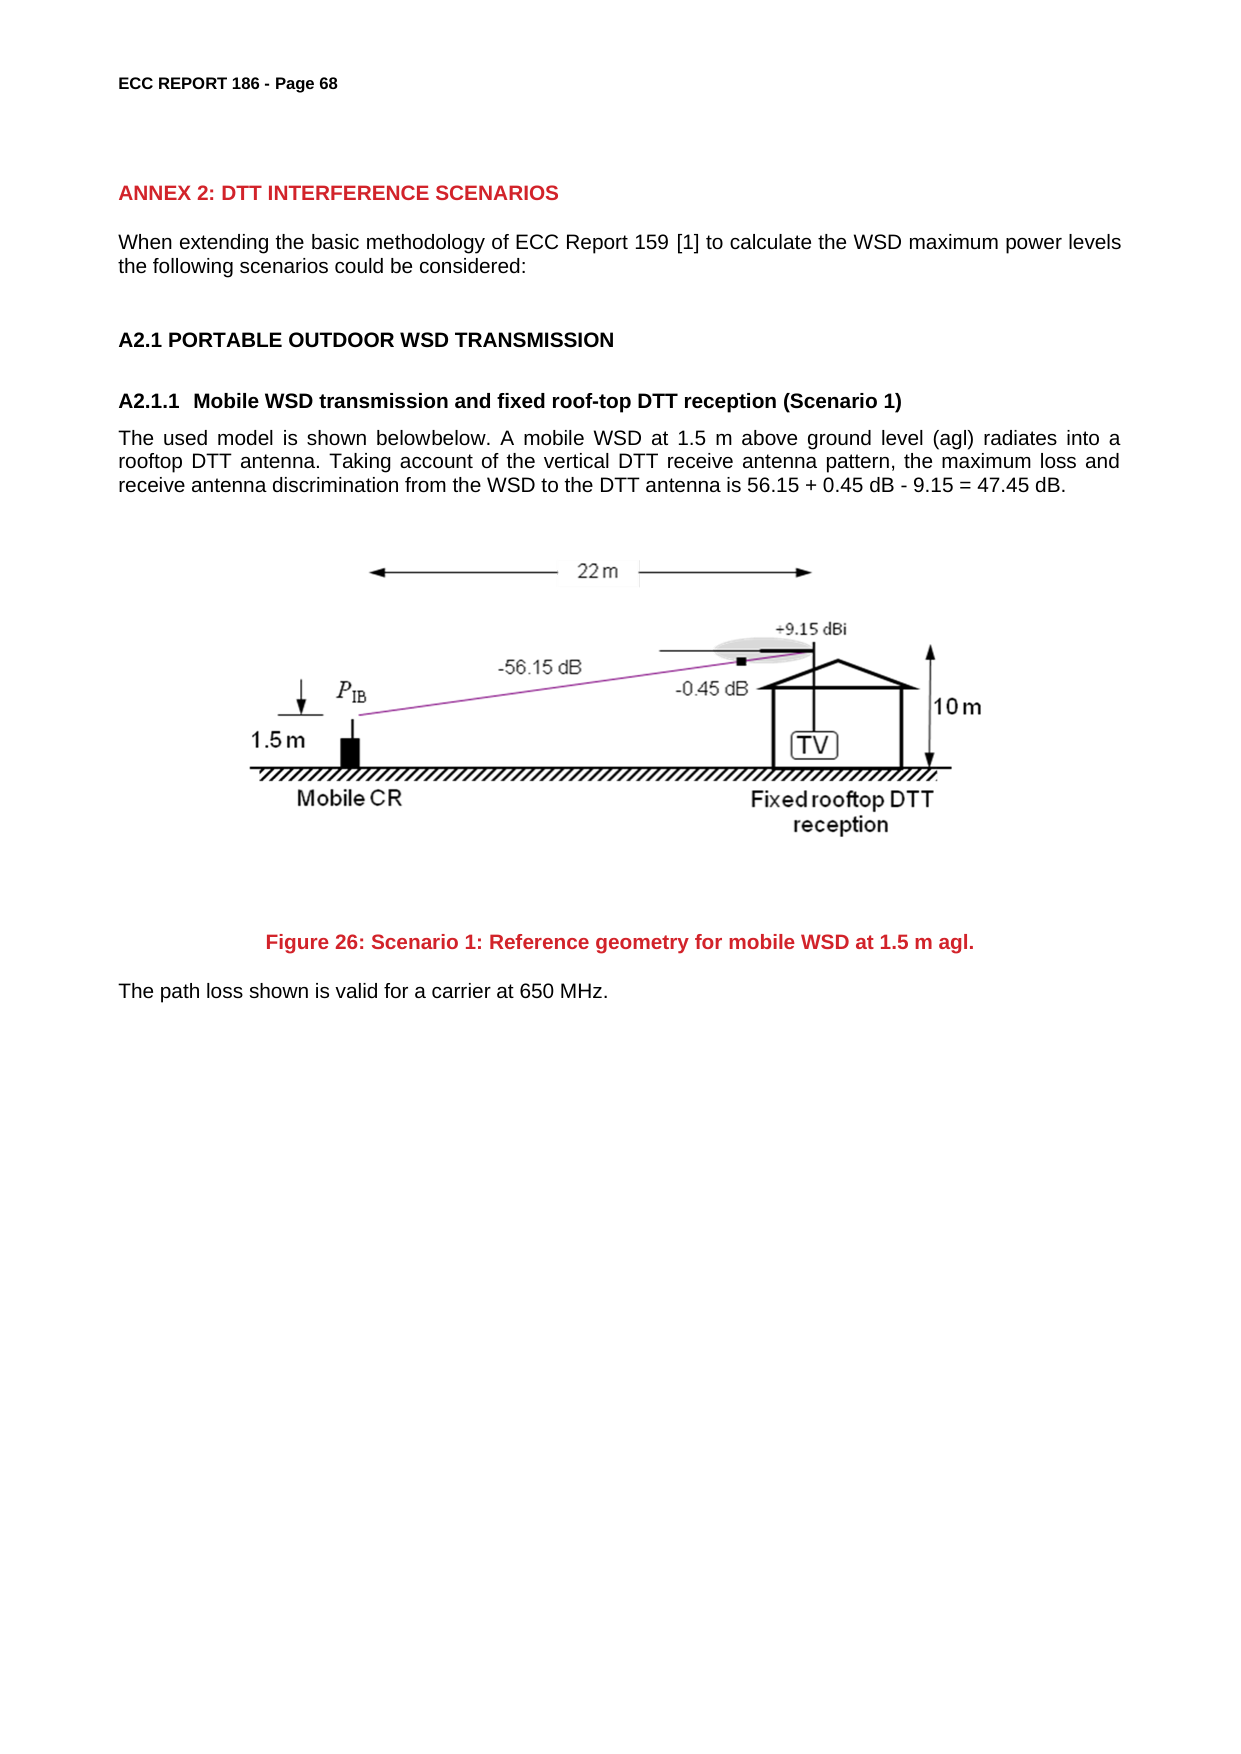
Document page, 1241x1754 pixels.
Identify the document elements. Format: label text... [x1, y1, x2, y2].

subtitle Mobile WSD transmission and fixed roof-top DTT reception (Scenario 1) [118, 389, 1122, 413]
text When extending the basic methodology of ECC Report 159 [1] to calculate the WSD maximum power levels the following scenarios could be considered: [118, 229, 1122, 277]
text Figure 26: Scenario 1: Reference geometry for mobile WSD at 1.5 m agl. [118, 930, 1122, 954]
picture [228, 552, 1005, 847]
text The used model is shown belowbelow. A mobile WSD at 1.5 m above ground level (agl) radiates into a rooftop DTT antenna. Taking account of the vertical DTT receive antenna pattern, the maximum loss and receive antenna discrimination from the WSD to the DTT antenna is 56.15 + 0.45 dB - 9.15 = 47.45 dB. [118, 425, 1122, 497]
subtitle DTT Interference scenarios [118, 181, 1122, 204]
text The path loss shown is valid for a carrier at 650 MHz. [118, 979, 1122, 1003]
subtitle Portable outdoor WSD transmission [118, 327, 1122, 351]
